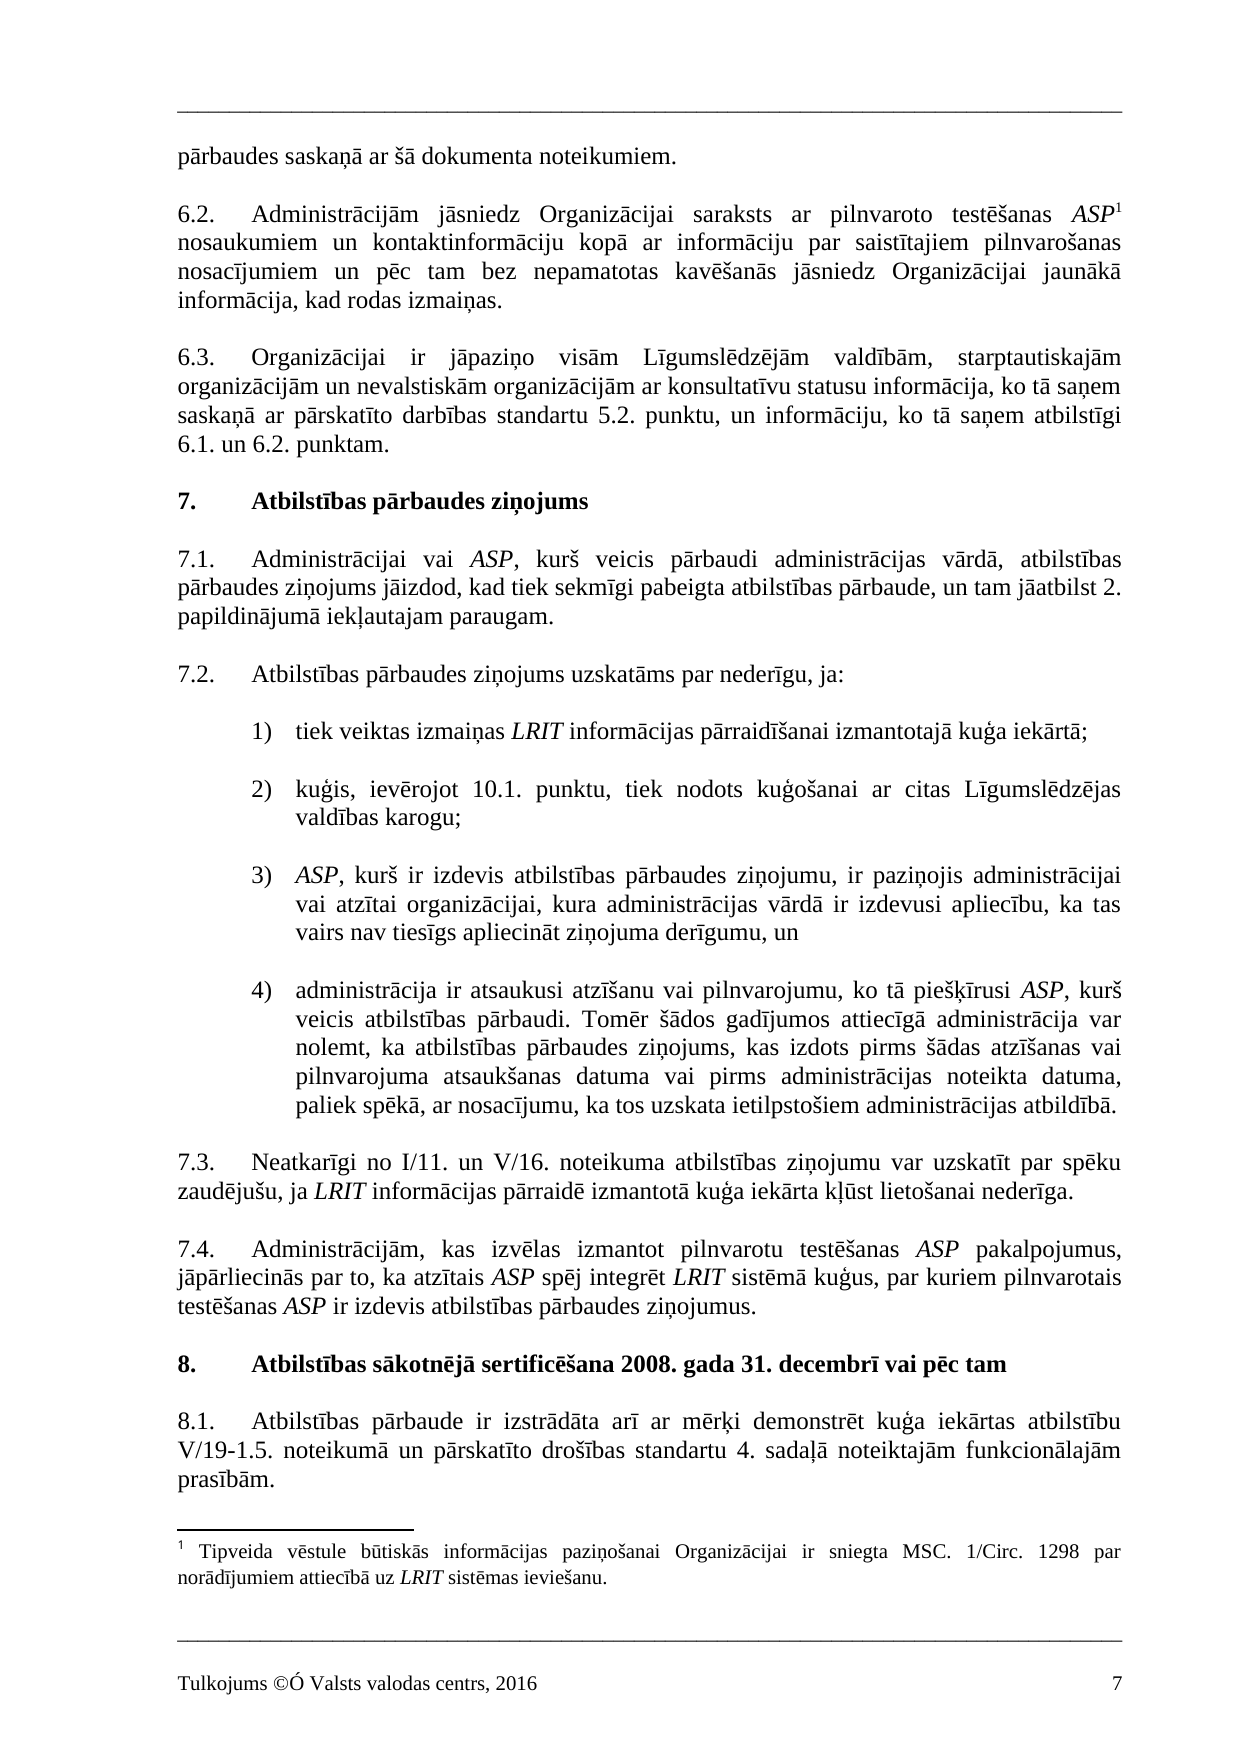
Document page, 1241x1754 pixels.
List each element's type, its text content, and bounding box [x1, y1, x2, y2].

subtitle 7. Atbilstības pārbaudes ziņojums [177, 486, 1122, 515]
text 7.4. Administrācijām, kas izvēlas izmantot pilnvarotu testēšanas ASP pakalpojumus, jāpārliecinās par to, ka atzītais ASP spēj integrēt LRIT sistēmā kuģus, par kuriem pilnvarotais testēšanas ASP ir izdevis atbilstības pārbaudes ziņojumus. [177, 1234, 1122, 1320]
text 8.1. Atbilstības pārbaude ir izstrādāta arī ar mērķi demonstrēt kuģa iekārtas atbilstību V/19-1.5. noteikumā un pārskatīto drošības standartu 4. sadaļā noteiktajām funkcionālajām prasībām. [177, 1406, 1122, 1492]
text 1) tiek veiktas izmaiņas LRIT informācijas pārraidīšanai izmantotajā kuģa iekārtā; [251, 716, 1122, 745]
text 2) kuģis, ievērojot 10.1. punktu, tiek nodots kuģošanai ar citas Līgumslēdzējas valdības karogu; [251, 774, 1122, 831]
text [177, 141, 1122, 170]
subtitle 8. Atbilstības sākotnējā sertificēšana 2008. gada 31. decembrī vai pēc tam [177, 1349, 1122, 1377]
text 7.2. Atbilstības pārbaudes ziņojums uzskatāms par nederīgu, ja: [177, 659, 1122, 687]
text 6.2. Administrācijām jāsniedz Organizācijai saraksts ar pilnvaroto testēšanas ASP nosaukumiem un kontaktinformāciju kopā ar informāciju par saistītajiem pilnvarošanas nosacījumiem un pēc tam bez nepamatotas kavēšanās jāsniedz Organizācijai jaunākā informācija, kad rodas izmaiņas. [177, 199, 1122, 314]
text 3) ASP, kurš ir izdevis atbilstības pārbaudes ziņojumu, ir paziņojis administrācijai vai atzītai organizācijai, kura administrācijas vārdā ir izdevusi apliecību, ka tas vairs nav tiesīgs apliecināt ziņojuma derīgumu, un [251, 860, 1122, 946]
text 7.3. Neatkarīgi no I/11. un V/16. noteikuma atbilstības ziņojumu var uzskatīt par spēku zaudējušu, ja LRIT informācijas pārraidē izmantotā kuģa iekārta kļūst lietošanai nederīga. [177, 1147, 1122, 1205]
text 7.1. Administrācijai vai ASP, kurš veicis pārbaudi administrācijas vārdā, atbilstības pārbaudes ziņojums jāizdod, kad tiek sekmīgi pabeigta atbilstības pārbaude, un tam jāatbilst 2. papildinājumā iekļautajam paraugam. [177, 544, 1122, 630]
text 4) administrācija ir atsaukusi atzīšanu vai pilnvarojumu, ko tā piešķīrusi ASP, kurš veicis atbilstības pārbaudi. Tomēr šādos gadījumos attiecīgā administrācija var nolemt, ka atbilstības pārbaudes ziņojums, kas izdots pirms šādas atzīšanas vai pilnvarojuma atsaukšanas datuma vai pirms administrācijas noteikta datuma, paliek spēkā, ar nosacījumu, ka tos uzskata ietilpstošiem administrācijas atbildībā. [251, 975, 1122, 1119]
text 6.3. Organizācijai ir jāpaziņo visām Līgumslēdzējām valdībām, starptautiskajām organizācijām un nevalstiskām organizācijām ar konsultatīvu statusu informācija, ko tā saņem saskaņā ar pārskatīto darbības standartu 5.2. punktu, un informāciju, ko tā saņem atbilstīgi 6.1. un 6.2. punktam. [177, 342, 1122, 457]
